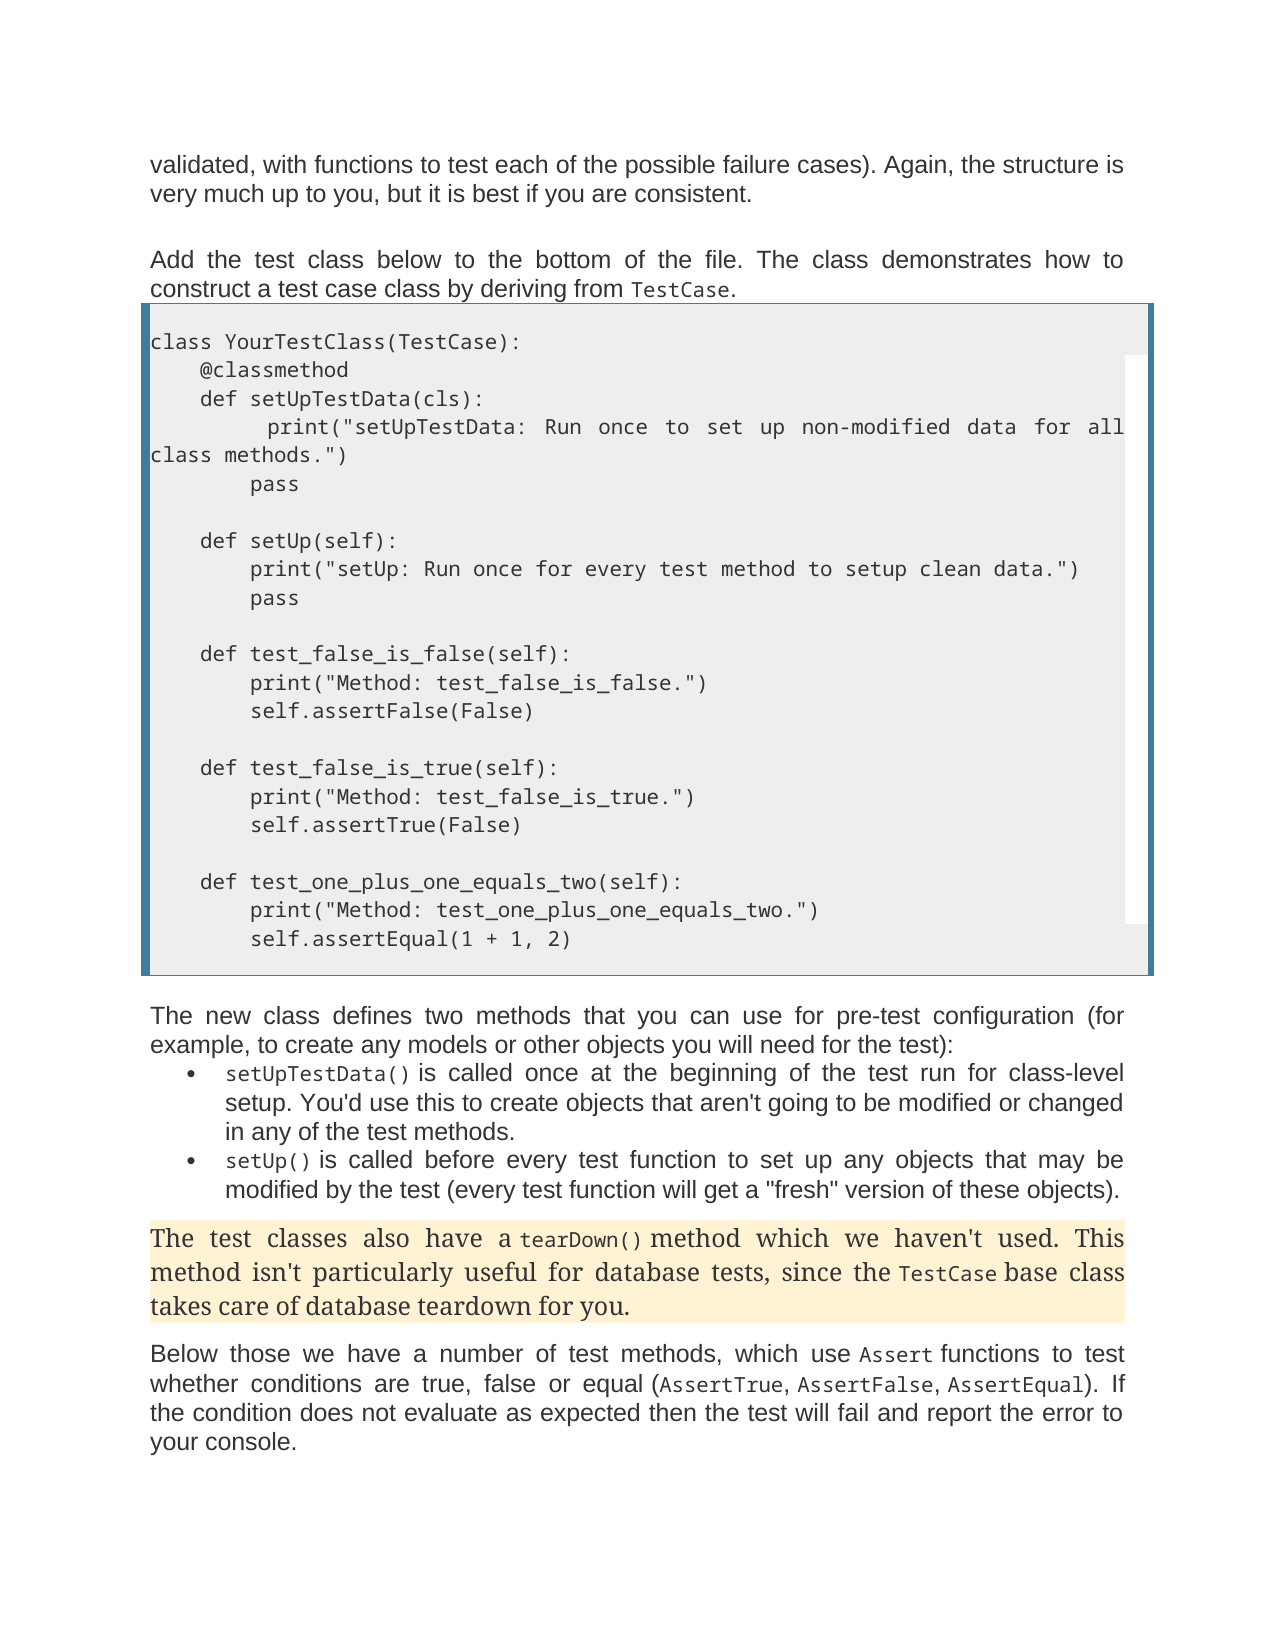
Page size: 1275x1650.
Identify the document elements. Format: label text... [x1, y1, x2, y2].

text Below those we have a number of test methods, which use Assert functions to test whether conditions are true, false or equal (AssertTrue, AssertFalse, AssertEqual). If the condition does not evaluate as expected then the test will fail and report the error to your console. [150, 1339, 1125, 1456]
text def setUpTestData(cls): [150, 384, 1125, 412]
text print("Method: test_false_is_true.") [150, 782, 1125, 810]
text pass [150, 469, 1125, 497]
text def test_false_is_false(self): [150, 639, 1125, 668]
text Add the test class below to the bottom of the file. The class demonstrates how to construct a test case class by deriving from TestCase. [150, 245, 1125, 303]
text self.assertTrue(False) [150, 810, 1125, 839]
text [150, 150, 1125, 207]
text self.assertEqual(1 + 1, 2) [150, 901, 1148, 975]
text print("setUpTestData: Run once to set up non-modified data for all class methods.") [150, 412, 1125, 469]
text @classmethod [150, 355, 1125, 384]
text def test_false_is_true(self): [150, 753, 1125, 782]
text pass [150, 583, 1125, 611]
text print("Method: test_false_is_false.") [150, 668, 1125, 696]
text print("setUp: Run once for every test method to setup clean data.") [150, 554, 1125, 583]
list setUp() is called before every test function to set up any objects that may be modified by the test (every test function will get a "fresh" version of these objects). [187, 1145, 1125, 1204]
text self.assertFalse(False) [150, 696, 1125, 725]
text The new class defines two methods that you can use for pre-test configuration (for example, to create any models or other objects you will need for the test): [150, 1001, 1125, 1058]
list setUpTestData() is called once at the beginning of the test run for class-level setup. You'd use this to create objects that aren't going to be modified or changed in any of the test methods. [187, 1058, 1125, 1145]
text def test_one_plus_one_equals_two(self): [150, 867, 1125, 896]
text class YourTestClass(TestCase): [150, 304, 1148, 355]
text def setUp(self): [150, 526, 1125, 554]
text The test classes also have a tearDown() method which we haven't used. This method isn't particularly useful for database tests, since the TestCase base class takes care of database teardown for you. [150, 1220, 1125, 1323]
